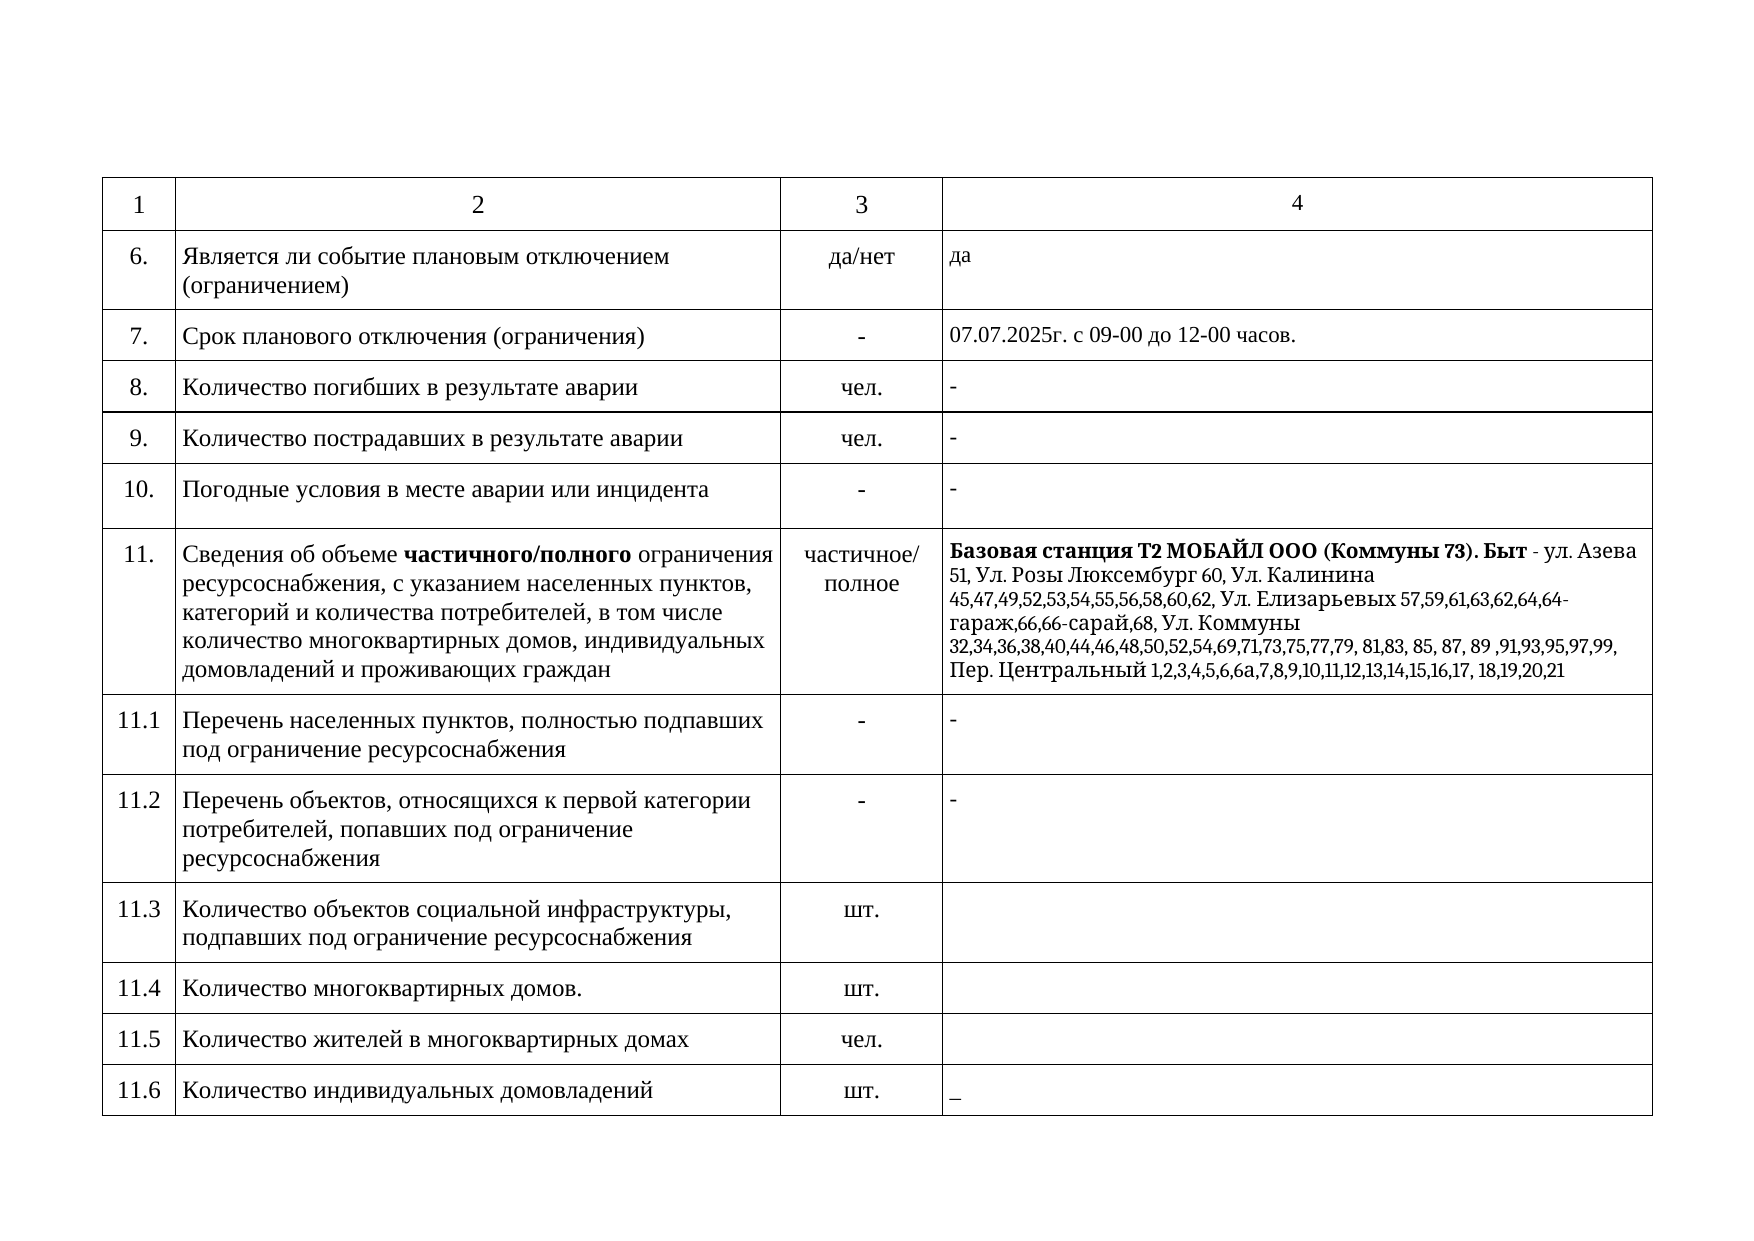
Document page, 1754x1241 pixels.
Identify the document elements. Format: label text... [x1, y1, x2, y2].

table_cell _ [943, 1065, 1652, 1115]
table_cell - [943, 464, 1652, 528]
table_cell Количество индивидуальных домовладений [176, 1065, 780, 1115]
table_cell 11.6 [103, 1065, 175, 1115]
table_cell шт. [781, 1065, 942, 1115]
table_header 2 [176, 178, 780, 229]
table_cell - [943, 775, 1652, 882]
table_cell - [781, 775, 942, 882]
table_cell - [943, 413, 1652, 462]
table_cell Базовая станция Т2 МОБАЙЛ ООО (Коммуны 73). Быт - ул. Азева 51, Ул. Розы Люксембург 60, Ул. Калинина 45,47,49,52,53,54,55,56,58,60,62, Ул. Елизарьевых 57,59,61,63,62,64,64-гараж,66,66-сарай,68, Ул. Коммуны 32,34,36,38,40,44,46,48,50,52,54,69,71,73,75,77,79, 81,83, 85, 87, 89 ,91,93,95,97,99, Пер. Центральный 1,2,3,4,5,6,6а,7,8,9,10,11,12,13,14,15,16,17, 18,19,20,21 [943, 529, 1652, 694]
table_cell 6. [103, 231, 175, 309]
table_cell [943, 1014, 1652, 1064]
table_cell 11.1 [103, 695, 175, 773]
table_cell чел. [781, 1014, 942, 1064]
table_cell [943, 883, 1652, 962]
table_cell - [781, 310, 942, 360]
table_cell 11.4 [103, 963, 175, 1013]
table_cell Погодные условия в месте аварии или инцидента [176, 464, 780, 528]
table_cell чел. [781, 413, 942, 462]
table_cell 11. [103, 529, 175, 694]
table_cell да/нет [781, 231, 942, 309]
table_header 1 [103, 178, 175, 229]
table_cell Срок планового отключения (ограничения) [176, 310, 780, 360]
table_cell 07.07.2025г. с 09-00 до 12-00 часов. [943, 310, 1652, 360]
table_cell Количество погибших в результате аварии [176, 361, 780, 411]
table_cell 8. [103, 361, 175, 411]
table_cell шт. [781, 883, 942, 962]
table_cell [943, 963, 1652, 1013]
table_cell Перечень населенных пунктов, полностью подпавших под ограничение ресурсоснабжения [176, 695, 780, 773]
table_cell чел. [781, 361, 942, 411]
table_cell 11.2 [103, 775, 175, 882]
table_cell 7. [103, 310, 175, 360]
table_header 3 [781, 178, 942, 229]
table_cell Является ли событие плановым отключением (ограничением) [176, 231, 780, 309]
table_cell - [943, 695, 1652, 773]
table_cell 9. [103, 413, 175, 462]
table_cell Количество объектов социальной инфраструктуры, подпавших под ограничение ресурсоснабжения [176, 883, 780, 962]
table_cell - [781, 464, 942, 528]
table_cell 10. [103, 464, 175, 528]
table_cell Перечень объектов, относящихся к первой категории потребителей, попавших под ограничение ресурсоснабжения [176, 775, 780, 882]
table_header 4 [943, 178, 1652, 229]
table_cell - [781, 695, 942, 773]
table_cell Количество пострадавших в результате аварии [176, 413, 780, 462]
table_cell шт. [781, 963, 942, 1013]
table_cell Сведения об объеме частичного/полного ограничения ресурсоснабжения, с указанием населенных пунктов, категорий и количества потребителей, в том числе количество многоквартирных домов, индивидуальных домовладений и проживающих граждан [176, 529, 780, 694]
table_cell Количество жителей в многоквартирных домах [176, 1014, 780, 1064]
table_cell частичное/ полное [781, 529, 942, 694]
table_cell 11.3 [103, 883, 175, 962]
table_cell 11.5 [103, 1014, 175, 1064]
table_cell - [943, 361, 1652, 411]
table_cell Количество многоквартирных домов. [176, 963, 780, 1013]
table_cell да [943, 231, 1652, 309]
